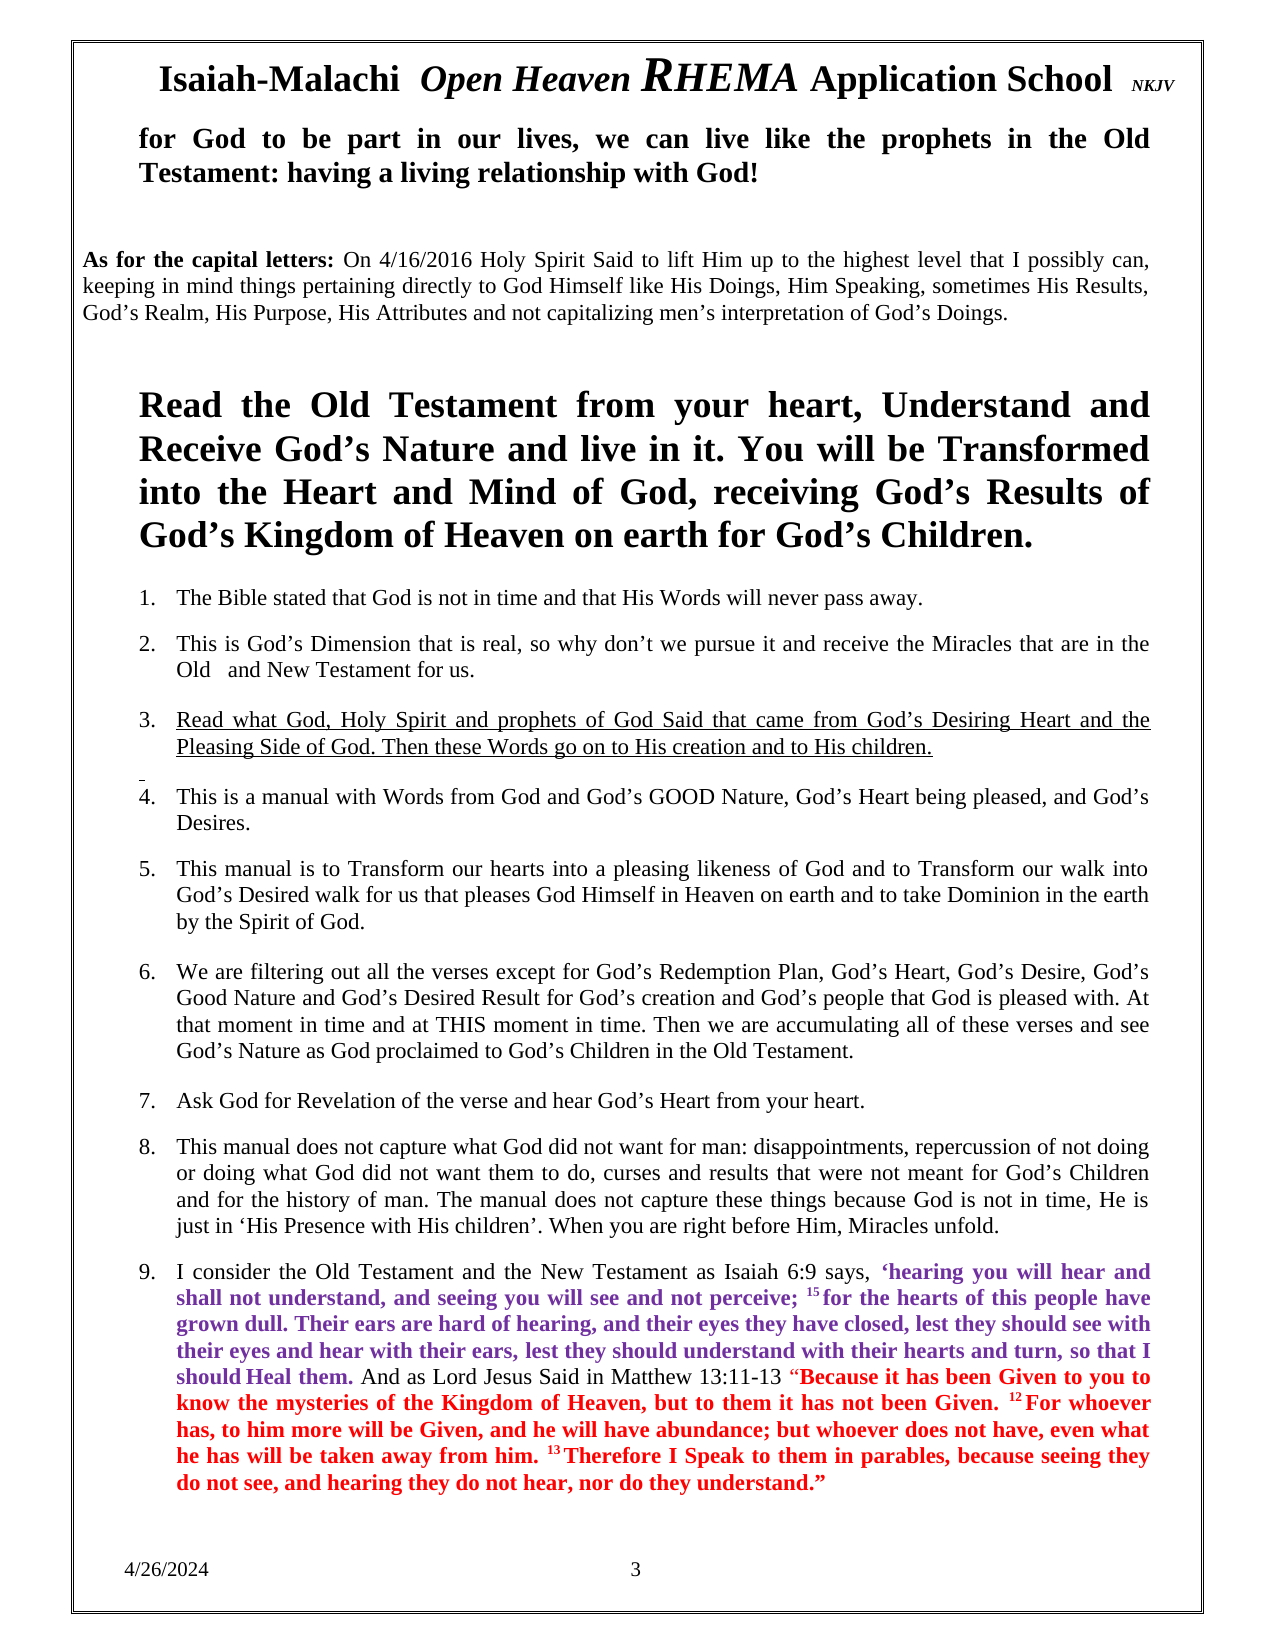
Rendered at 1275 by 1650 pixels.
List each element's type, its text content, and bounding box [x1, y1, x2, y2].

list The Bible stated that God is not in time and that His Words will never pass away. [139, 584, 1151, 610]
list I consider the Old Testament and the New Testament as Isaiah 6:9 says, ‘hearing you will hear and shall not understand, and seeing you will see and not perceive; 15 for the hearts of this people have grown dull. Their ears are hard of hearing, and their eyes they have closed, lest they should see with their eyes and hear with their ears, lest they should understand with their hearts and turn, so that I should Heal them. And as Lord Jesus Said in Matthew 13:11-13 “Because it has been Given to you to know the mysteries of the Kingdom of Heaven, but to them it has not been Given. 12 For whoever has, to him more will be Given, and he will have abundance; but whoever does not have, even what he has will be taken away from him. 13 Therefore I Speak to them in parables, because seeing they do not see, and hearing they do not hear, nor do they understand.” [139, 1258, 1151, 1495]
text Read the Old Testament from your heart, Understand and Receive God’s Nature and live in it. You will be Transformed into the Heart and Mind of God, receiving God’s Results of God’s Kingdom of Heaven on earth for God’s Children. [139, 383, 1151, 555]
list This manual does not capture what God did not want for man: disappointments, repercussion of not doing or doing what God did not want them to do, curses and results that were not meant for God’s Children and for the history of man. The manual does not capture these things because God is not in time, He is just in ‘His Presence with His children’. When you are right before Him, Miracles unfold. [139, 1133, 1151, 1238]
list Ask God for Revelation of the verse and hear God’s Heart from your heart. [139, 1088, 1151, 1114]
list We are filtering out all the verses except for God’s Redemption Plan, God’s Heart, God’s Desire, God’s Good Nature and God’s Desired Result for God’s creation and God’s people that God is pleased with. At that moment in time and at THIS moment in time. Then we are accumulating all of these verses and see God’s Nature as God proclaimed to God’s Children in the Old Testament. [139, 958, 1151, 1063]
list This manual is to Transform our hearts into a pleasing likeness of God and to Transform our walk into God’s Desired walk for us that pleases God Himself in Heaven on earth and to take Dominion in the earth by the Spirit of God. [139, 855, 1151, 934]
text As for the capital letters: On 4/16/2016 Holy Spirit Said to lift Him up to the highest level that I possibly can, keeping in mind things pertaining directly to God Himself like His Doings, Him Speaking, sometimes His Results, God’s Realm, His Purpose, His Attributes and not capitalizing men’s interpretation of God’s Doings. [82, 246, 1151, 325]
list Read what God, Holy Spirit and prophets of God Said that came from God’s Desiring Heart and the Pleasing Side of God. Then these Words go on to His creation and to His children. [139, 706, 1151, 759]
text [139, 122, 1151, 189]
list This is a manual with Words from God and God’s GOOD Nature, God’s Heart being pleased, and God’s Desires. [139, 783, 1151, 836]
list This is God’s Dimension that is real, so why don’t we pursue it and receive the Miracles that are in the Old and New Testament for us. [139, 629, 1151, 682]
